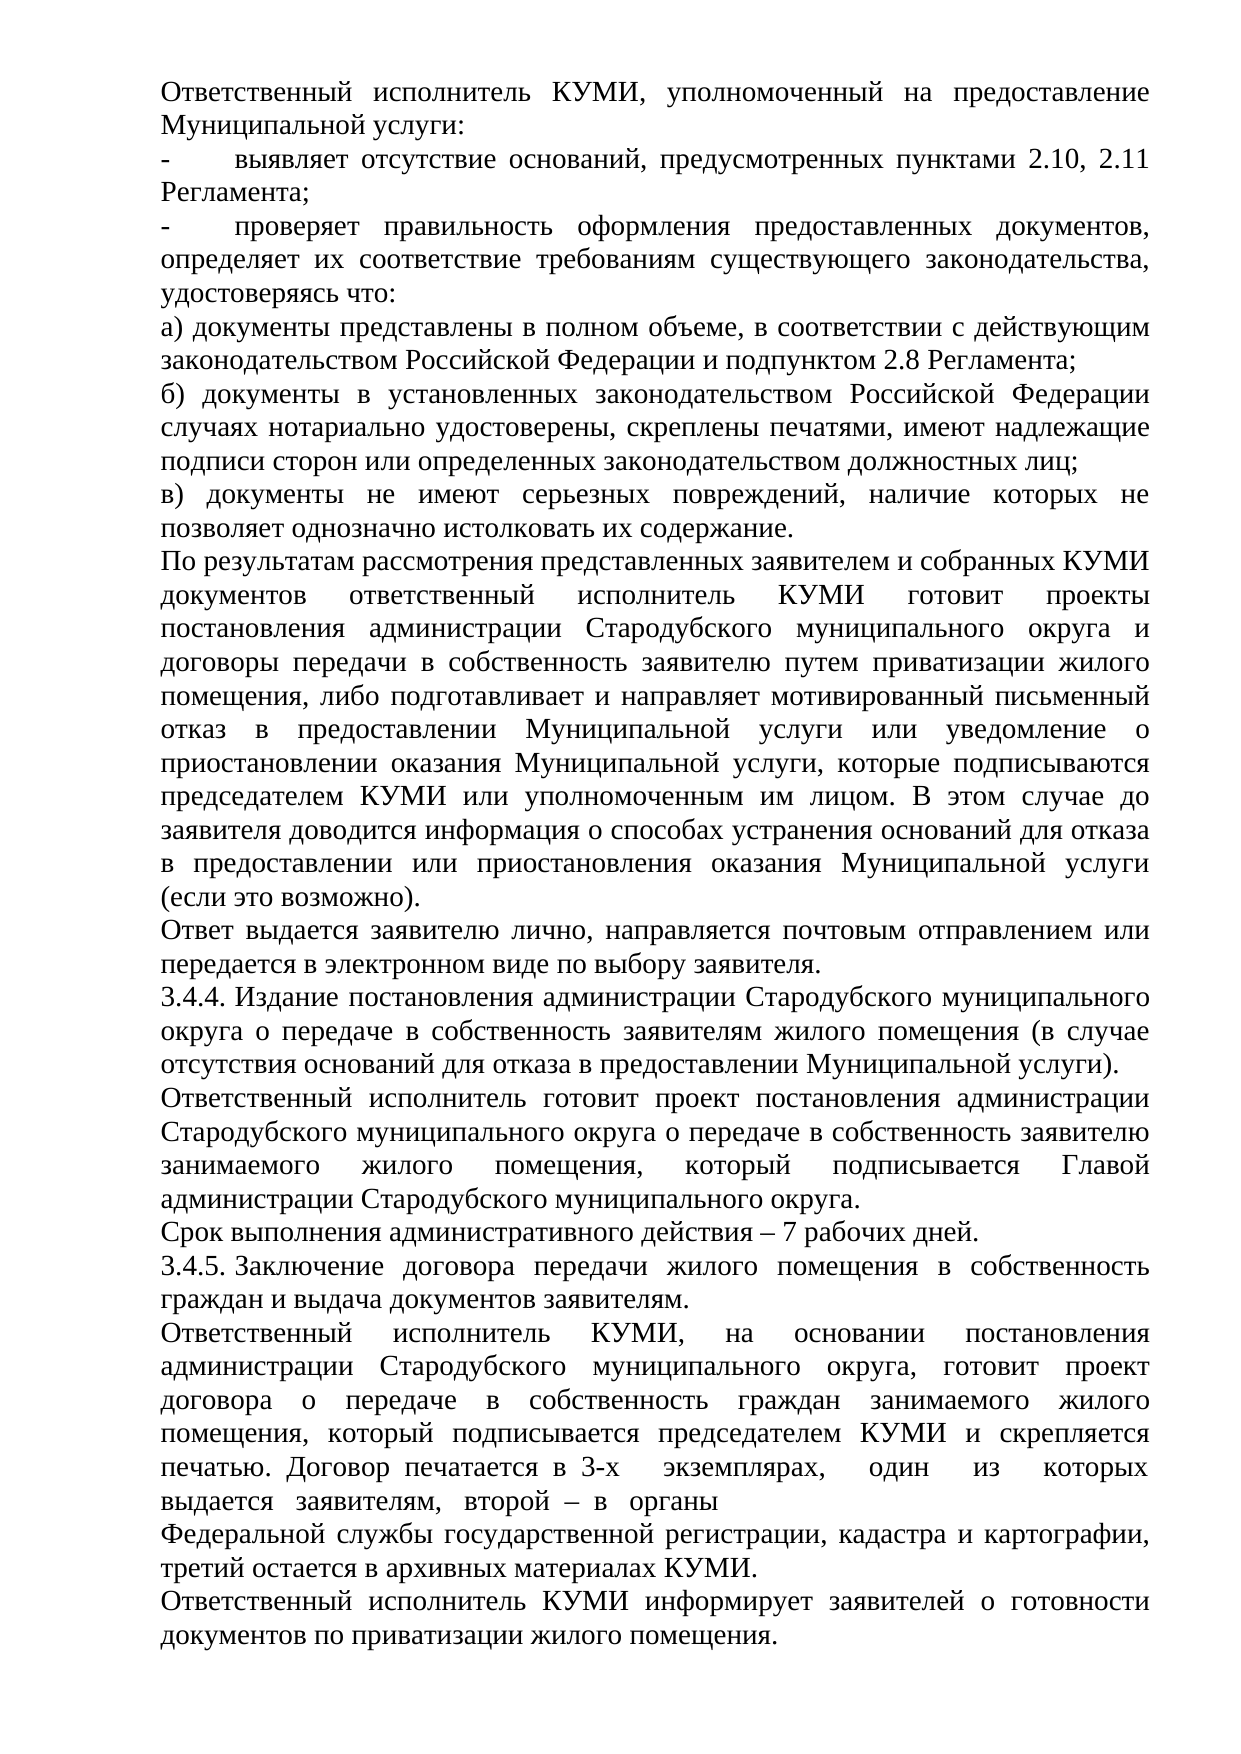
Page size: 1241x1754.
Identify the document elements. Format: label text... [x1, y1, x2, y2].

text Ответственный исполнитель готовит проект постановления администрации Стародубского муниципального округа о передаче в собственность заявителю занимаемого жилого помещения, который подписывается Главой администрации Стародубского муниципального округа. [160, 1080, 1151, 1214]
text Ответственный исполнитель КУМИ информирует заявителей о готовности документов по приватизации жилого помещения. [160, 1583, 1151, 1650]
text 3.4.5. Заключение договора передачи жилого помещения в собственность граждан и выдача документов заявителям. [160, 1248, 1151, 1315]
text Срок выполнения административного действия – 7 рабочих дней. [160, 1214, 1151, 1248]
text Ответственный исполнитель КУМИ, на основании постановления администрации Стародубского муниципального округа, готовит проект договора о передаче в собственность граждан занимаемого жилого помещения, который подписывается председателем КУМИ и скрепляется печатью. Договор печатается в 3-х экземплярах, один из которых выдается заявителям, второй – в органы [160, 1315, 1151, 1516]
text По результатам рассмотрения представленных заявителем и собранных КУМИ документов ответственный исполнитель КУМИ готовит проекты постановления администрации Стародубского муниципального округа и договоры передачи в собственность заявителю путем приватизации жилого помещения, либо подготавливает и направляет мотивированный письменный отказ в предоставлении Муниципальной услуги или уведомление о приостановлении оказания Муниципальной услуги, которые подписываются председателем КУМИ или уполномоченным им лицом. В этом случае до заявителя доводится информация о способах устранения оснований для отказа в предоставлении или приостановления оказания Муниципальной услуги (если это возможно). [160, 543, 1151, 912]
text а) документы представлены в полном объеме, в соответствии с действующим законодательством Российской Федерации и подпунктом 2.8 Регламента; [160, 309, 1151, 376]
text - проверяет правильность оформления предоставленных документов, определяет их соответствие требованиям существующего законодательства, удостоверяясь что: [160, 208, 1151, 309]
text - выявляет отсутствие оснований, предусмотренных пунктами 2.10, 2.11 Регламента; [160, 141, 1151, 208]
text Ответ выдается заявителю лично, направляется почтовым отправлением или передается в электронном виде по выбору заявителя. [160, 912, 1151, 979]
text Ответственный исполнитель КУМИ, уполномоченный на предоставление Муниципальной услуги: [160, 74, 1151, 141]
text Федеральной службы государственной регистрации, кадастра и картографии, третий остается в архивных материалах КУМИ. [160, 1516, 1151, 1583]
text 3.4.4. Издание постановления администрации Стародубского муниципального округа о передаче в собственность заявителям жилого помещения (в случае отсутствия оснований для отказа в предоставлении Муниципальной услуги). [160, 979, 1151, 1080]
text б) документы в установленных законодательством Российской Федерации случаях нотариально удостоверены, скреплены печатями, имеют надлежащие подписи сторон или определенных законодательством должностных лиц; [160, 376, 1151, 476]
text в) документы не имеют серьезных повреждений, наличие которых не позволяет однозначно истолковать их содержание. [160, 476, 1151, 543]
